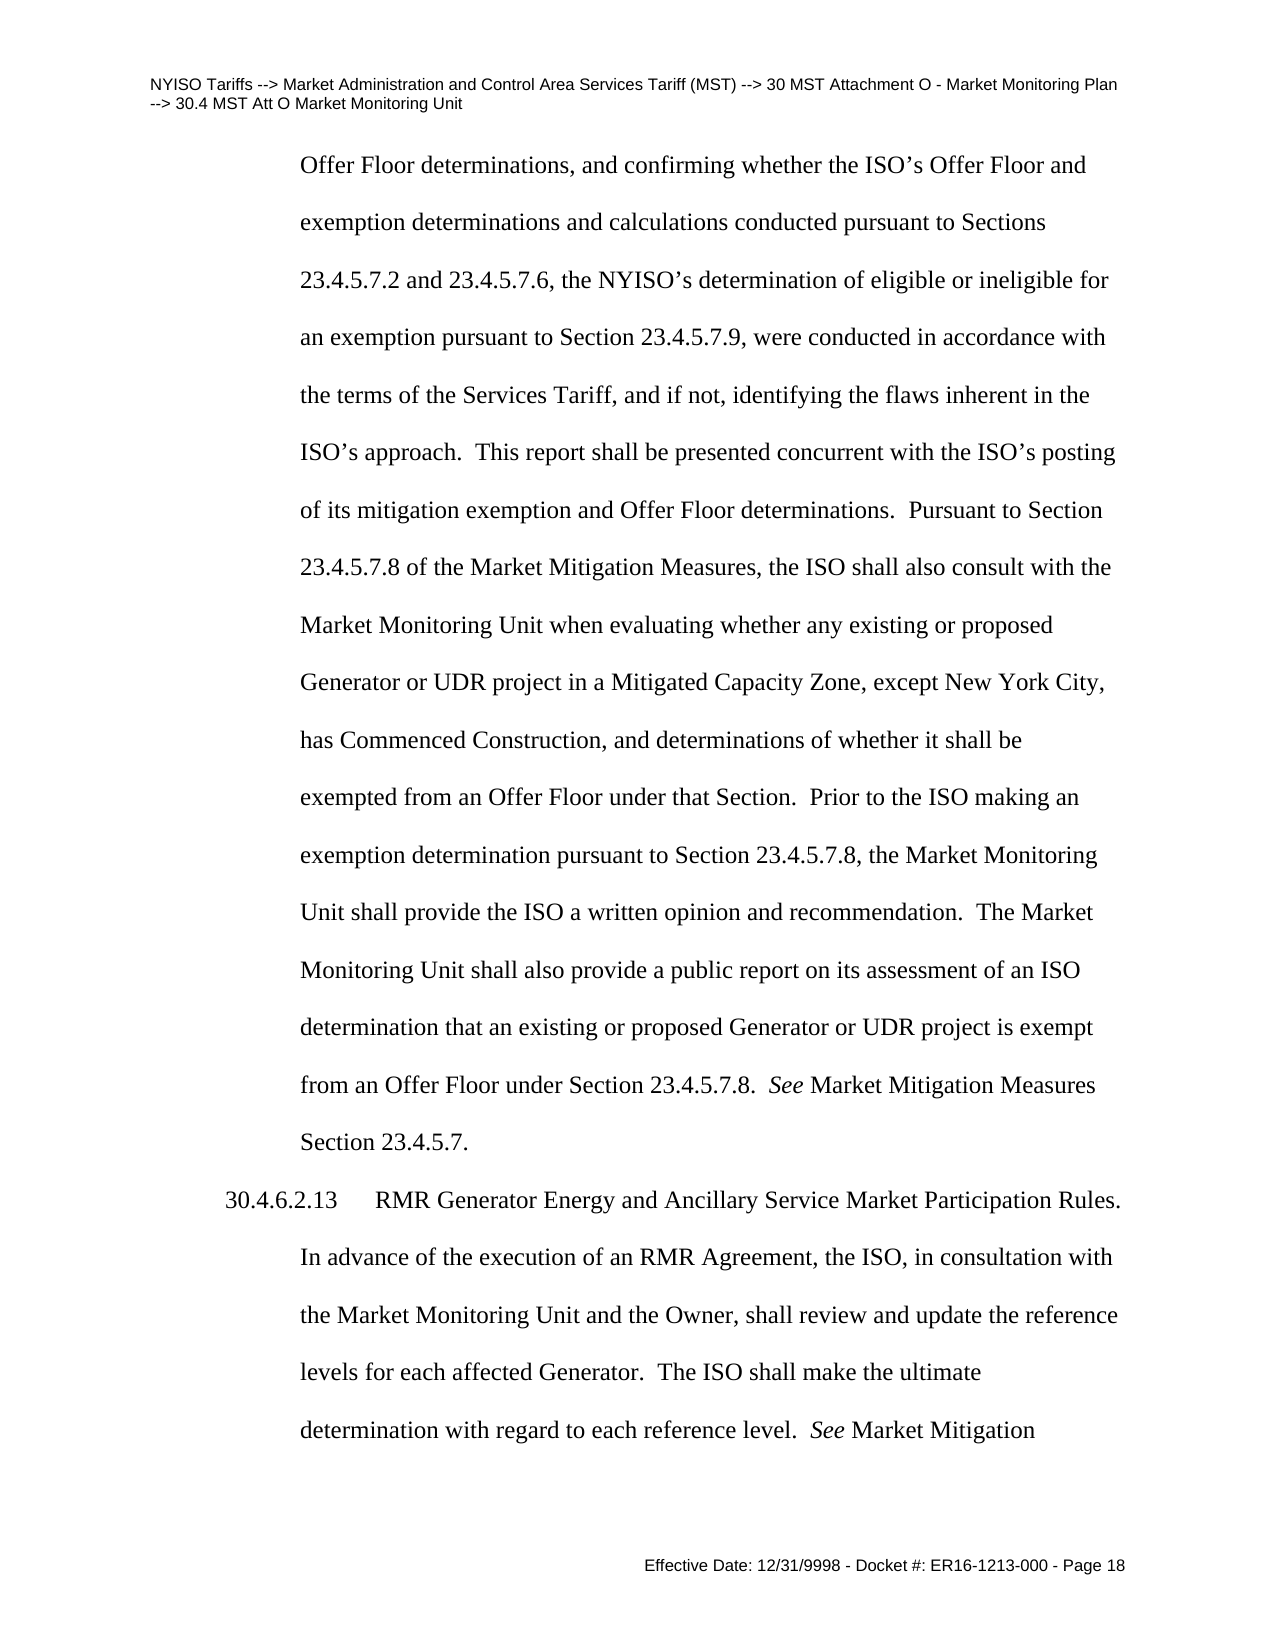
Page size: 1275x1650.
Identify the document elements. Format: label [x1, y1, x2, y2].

text [225, 1185, 1125, 1444]
text [225, 150, 1125, 1156]
